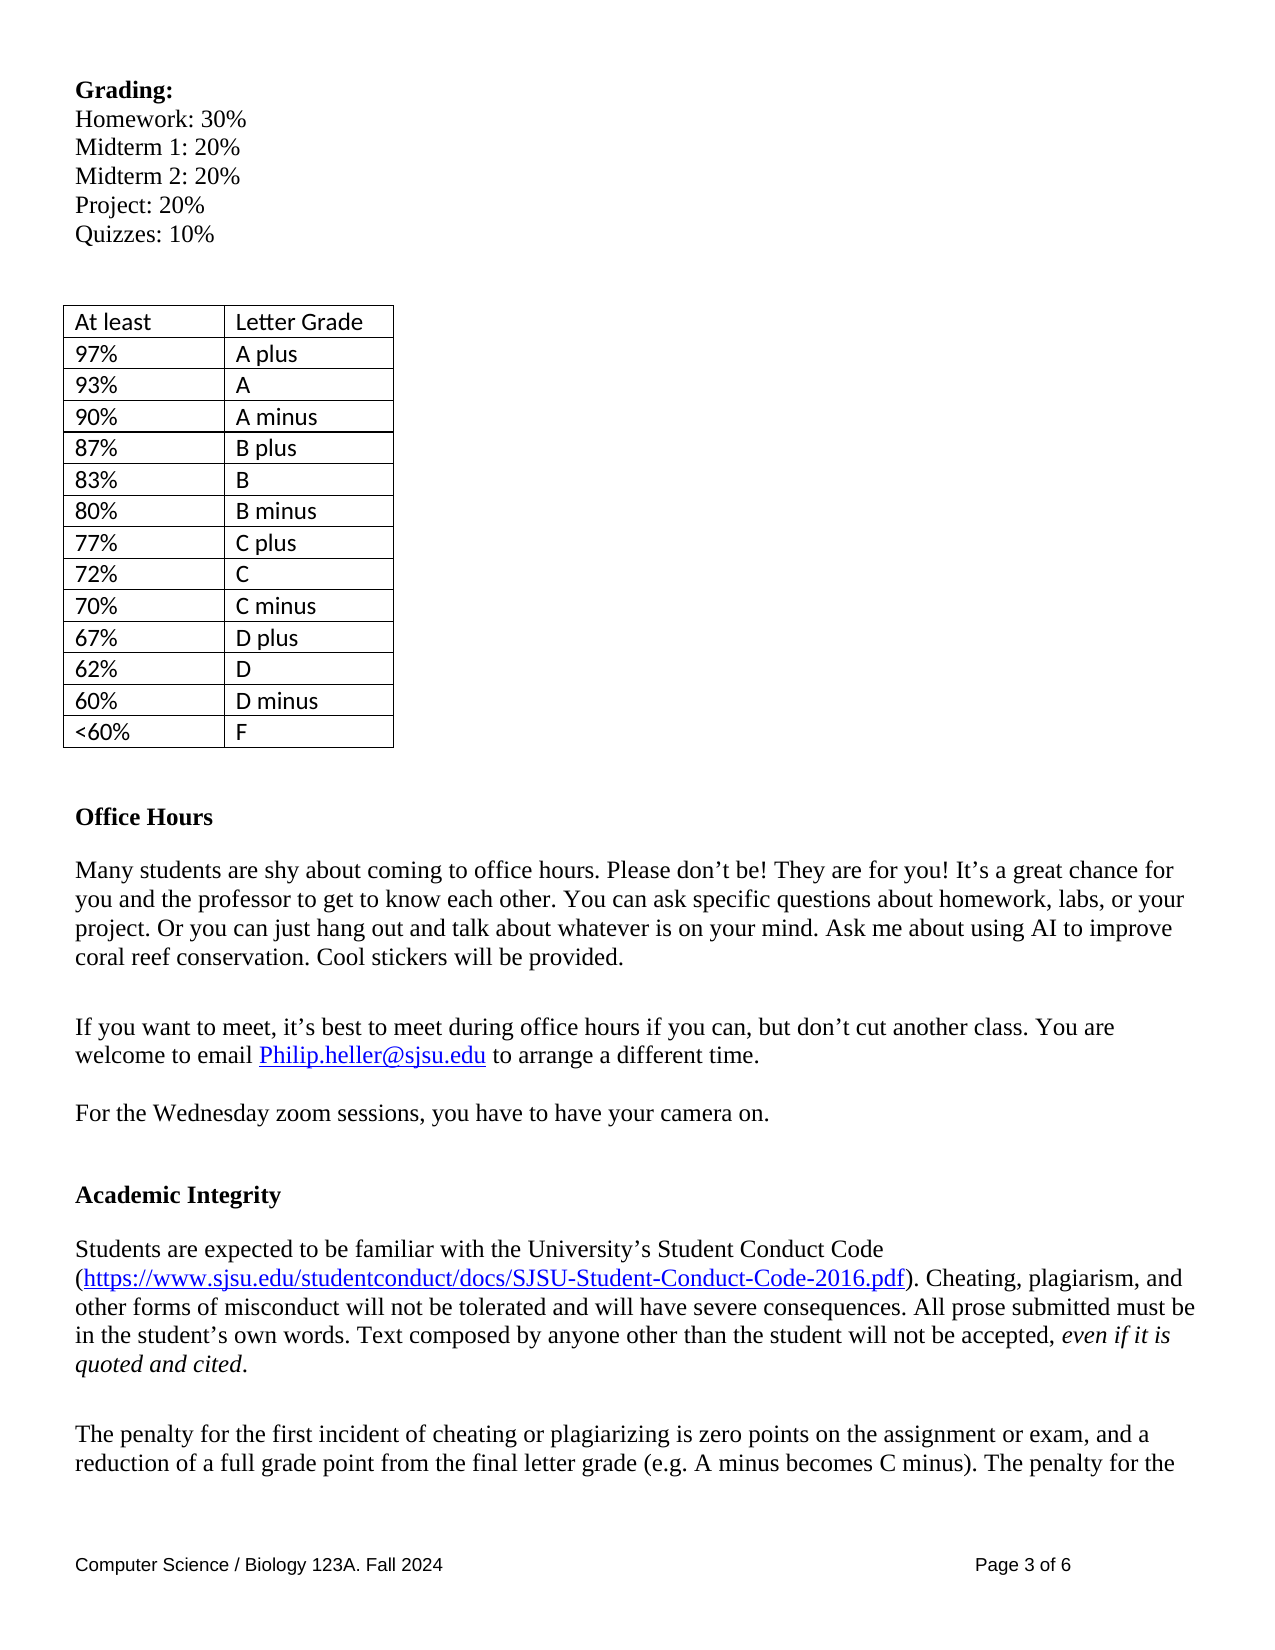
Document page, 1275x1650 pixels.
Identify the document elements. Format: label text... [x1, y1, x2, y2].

table_cell D plus [225, 622, 393, 652]
table_cell D minus [225, 685, 393, 715]
table_cell C [225, 559, 393, 589]
text Homework: 30% [75, 104, 1200, 132]
table_cell A minus [225, 401, 393, 431]
table_cell 77% [64, 527, 224, 558]
table_cell 62% [64, 653, 224, 684]
text For the Wednesday zoom sessions, you have to have your camera on. [75, 1098, 1200, 1127]
table_cell 93% [64, 369, 224, 400]
text If you want to meet, it’s best to meet during office hours if you can, but don’t cut another class. You are welcome to email Philip.heller@sjsu.edu to arrange a different time. [75, 1012, 1200, 1069]
text Project: 20% [75, 190, 1200, 219]
table_cell 67% [64, 622, 224, 652]
table_header At least [64, 306, 224, 337]
table_cell A [225, 369, 393, 400]
table_cell C plus [225, 527, 393, 558]
subtitle Students are expected to be familiar with the University’s Student Conduct Code (https://www.sjsu.edu/studentconduct/docs/SJSU-Student-Conduct-Code-2016.pdf). Cheating, plagiarism, and other forms of misconduct will not be tolerated and will have severe consequences. All prose submitted must be in the student’s own words. Text composed by anyone other than the student will not be accepted, even if it is quoted and cited. [75, 1234, 1200, 1378]
text Quizzes: 10% [75, 219, 1200, 247]
table_cell 80% [64, 496, 224, 526]
table_cell C minus [225, 590, 393, 621]
table_cell B [225, 464, 393, 494]
table_cell 70% [64, 590, 224, 621]
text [75, 1419, 1200, 1477]
table_cell 83% [64, 464, 224, 494]
text Grading: [75, 75, 1200, 104]
table_header Letter Grade [225, 306, 393, 337]
subtitle Academic Integrity [75, 1181, 1200, 1209]
table_cell D [225, 653, 393, 684]
table_cell B plus [225, 433, 393, 463]
table_cell F [225, 716, 393, 747]
text Midterm 1: 20% [75, 132, 1200, 161]
subtitle Office Hours [75, 802, 1200, 831]
table_cell 60% [64, 685, 224, 715]
table_cell 90% [64, 401, 224, 431]
table_cell 72% [64, 559, 224, 589]
table_cell 97% [64, 338, 224, 368]
table_cell B minus [225, 496, 393, 526]
table_cell <60% [64, 716, 224, 747]
text Midterm 2: 20% [75, 161, 1200, 190]
subtitle Many students are shy about coming to office hours. Please don’t be! They are for you! It’s a great chance for you and the professor to get to know each other. You can ask specific questions about homework, labs, or your project. Or you can just hang out and talk about whatever is on your mind. Ask me about using AI to improve coral reef conservation. Cool stickers will be provided. [75, 856, 1200, 971]
table_cell 87% [64, 433, 224, 463]
table_cell A plus [225, 338, 393, 368]
